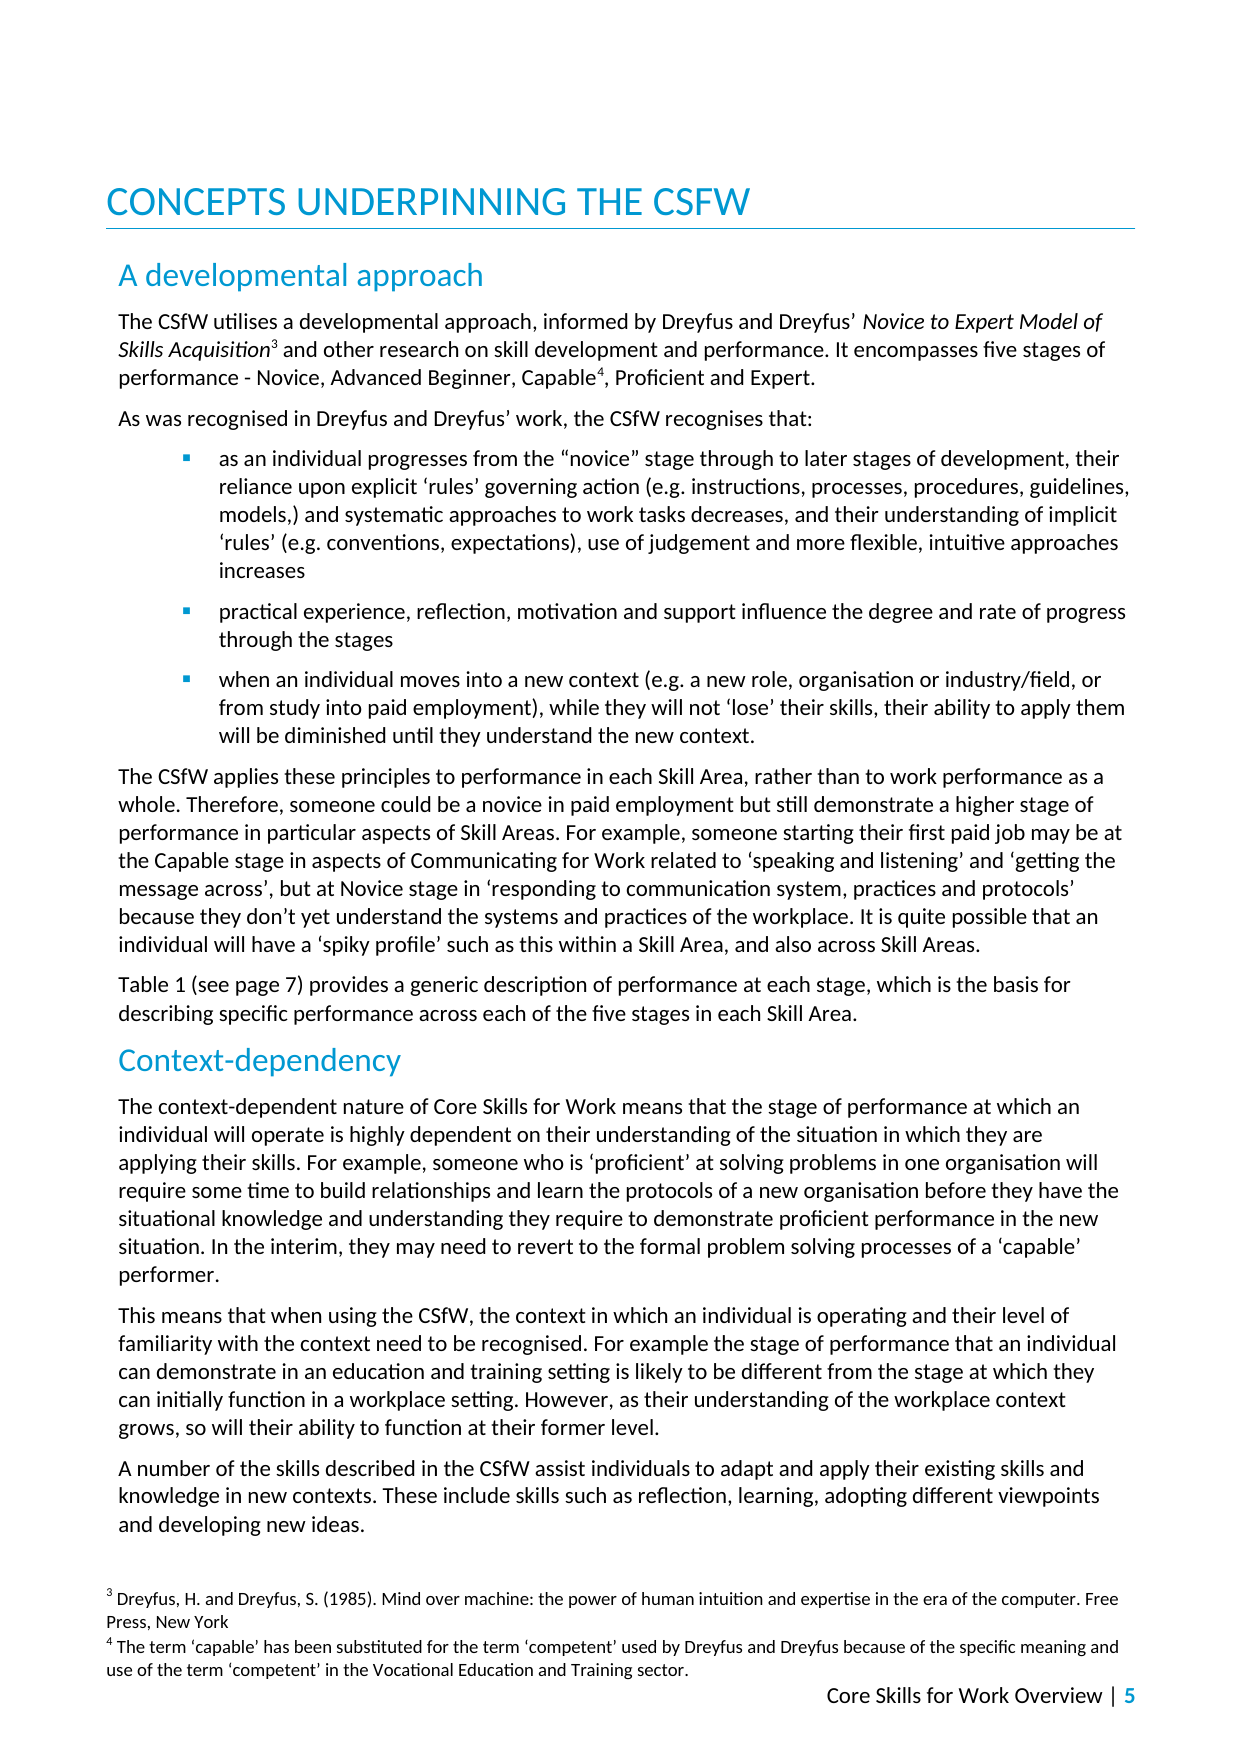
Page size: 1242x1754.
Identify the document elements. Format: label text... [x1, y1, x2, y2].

text The context-dependent nature of Core Skills for Work means that the stage of performance at which an individual will operate is highly dependent on their understanding of the situation in which they are applying their skills. For example, someone who is ‘proficient’ at solving problems in one organisation will require some time to build relationships and learn the protocols of a new organisation before they have the situational knowledge and understanding they require to demonstrate proficient performance in the new situation. In the interim, they may need to revert to the formal problem solving processes of a ‘capable’ performer. [118, 1092, 1125, 1288]
list as an individual progresses from the “novice” stage through to later stages of development, their reliance upon explicit ‘rules’ governing action (e.g. instructions, processes, procedures, guidelines, models,) and systematic approaches to work tasks decreases, and their understanding of implicit ‘rules’ (e.g. conventions, expectations), use of judgement and more flexible, intuitive approaches increases [181, 444, 1135, 584]
text The CSfW utilises a developmental approach, informed by Dreyfus and Dreyfus’ Novice to Expert Model of Skills Acquisition and other research on skill development and performance. It encompasses five stages of performance - Novice, Advanced Beginner, Capable, Proficient and Expert. [118, 307, 1125, 391]
list practical experience, reflection, motivation and support influence the degree and rate of progress through the stages [181, 597, 1135, 653]
text The CSfW applies these principles to performance in each Skill Area, rather than to work performance as a whole. Therefore, someone could be a novice in paid employment but still demonstrate a higher stage of performance in particular aspects of Skill Areas. For example, someone starting their first paid job may be at the Capable stage in aspects of Communicating for Work related to ‘speaking and listening’ and ‘getting the message across’, but at Novice stage in ‘responding to communication system, practices and protocols’ because they don’t yet understand the systems and practices of the workplace. It is quite possible that an individual will have a ‘spiky profile’ such as this within a Skill Area, and also across Skill Areas. [118, 762, 1125, 958]
text A number of the skills described in the CSfW assist individuals to adapt and apply their existing skills and knowledge in new contexts. These include skills such as reflection, learning, adopting different viewpoints and developing new ideas. [118, 1454, 1125, 1538]
text Table 1 (see page 7) provides a generic description of performance at each stage, which is the basis for describing specific performance across each of the five stages in each Skill Area. [118, 971, 1125, 1027]
subtitle CONCEPTS UNDERPINNING THE CSFW [106, 175, 1135, 228]
text As was recognised in Dreyfus and Dreyfus’ work, the CSfW recognises that: [118, 404, 1125, 432]
list when an individual moves into a new context (e.g. a new role, organisation or industry/field, or from study into paid employment), while they will not ‘lose’ their skills, their ability to apply them will be diminished until they understand the new context. [181, 665, 1135, 749]
text This means that when using the CSfW, the context in which an individual is operating and their level of familiarity with the context need to be recognised. For example the stage of performance that an individual can demonstrate in an education and training setting is likely to be different from the stage at which they can initially function in a workplace setting. However, as their understanding of the workplace context grows, so will their ability to function at their former level. [118, 1301, 1125, 1441]
subtitle A developmental approach [118, 254, 1135, 295]
subtitle Context-dependency [118, 1039, 1135, 1080]
